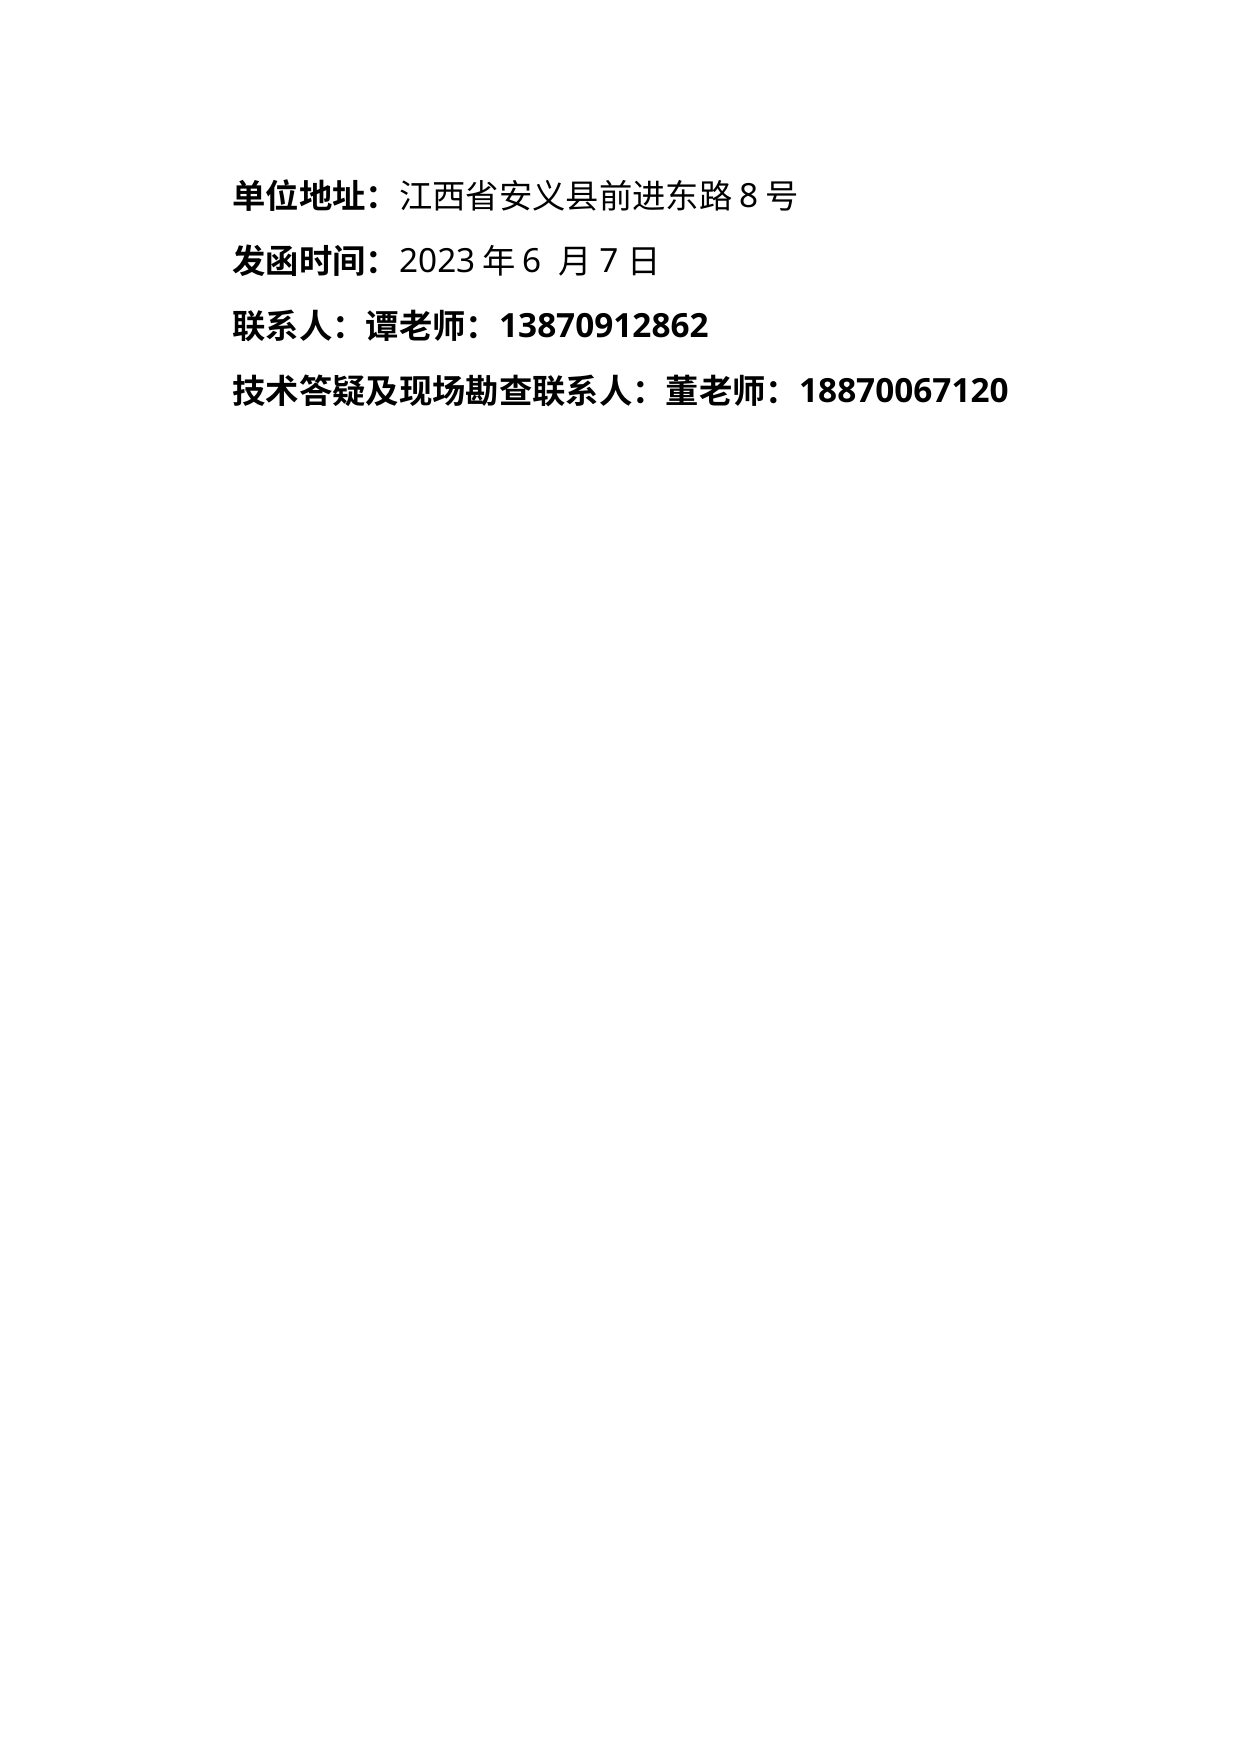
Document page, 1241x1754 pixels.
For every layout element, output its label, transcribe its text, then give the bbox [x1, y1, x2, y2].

text 发函时间：2023年6 月 7 日 [165, 227, 1087, 292]
text 技术答疑及现场勘查联系人：董老师：18870067120 [165, 357, 1087, 422]
text 单位地址：江西省安义县前进东路8号 [165, 162, 1087, 227]
text 联系人：谭老师：13870912862 [165, 292, 1087, 357]
